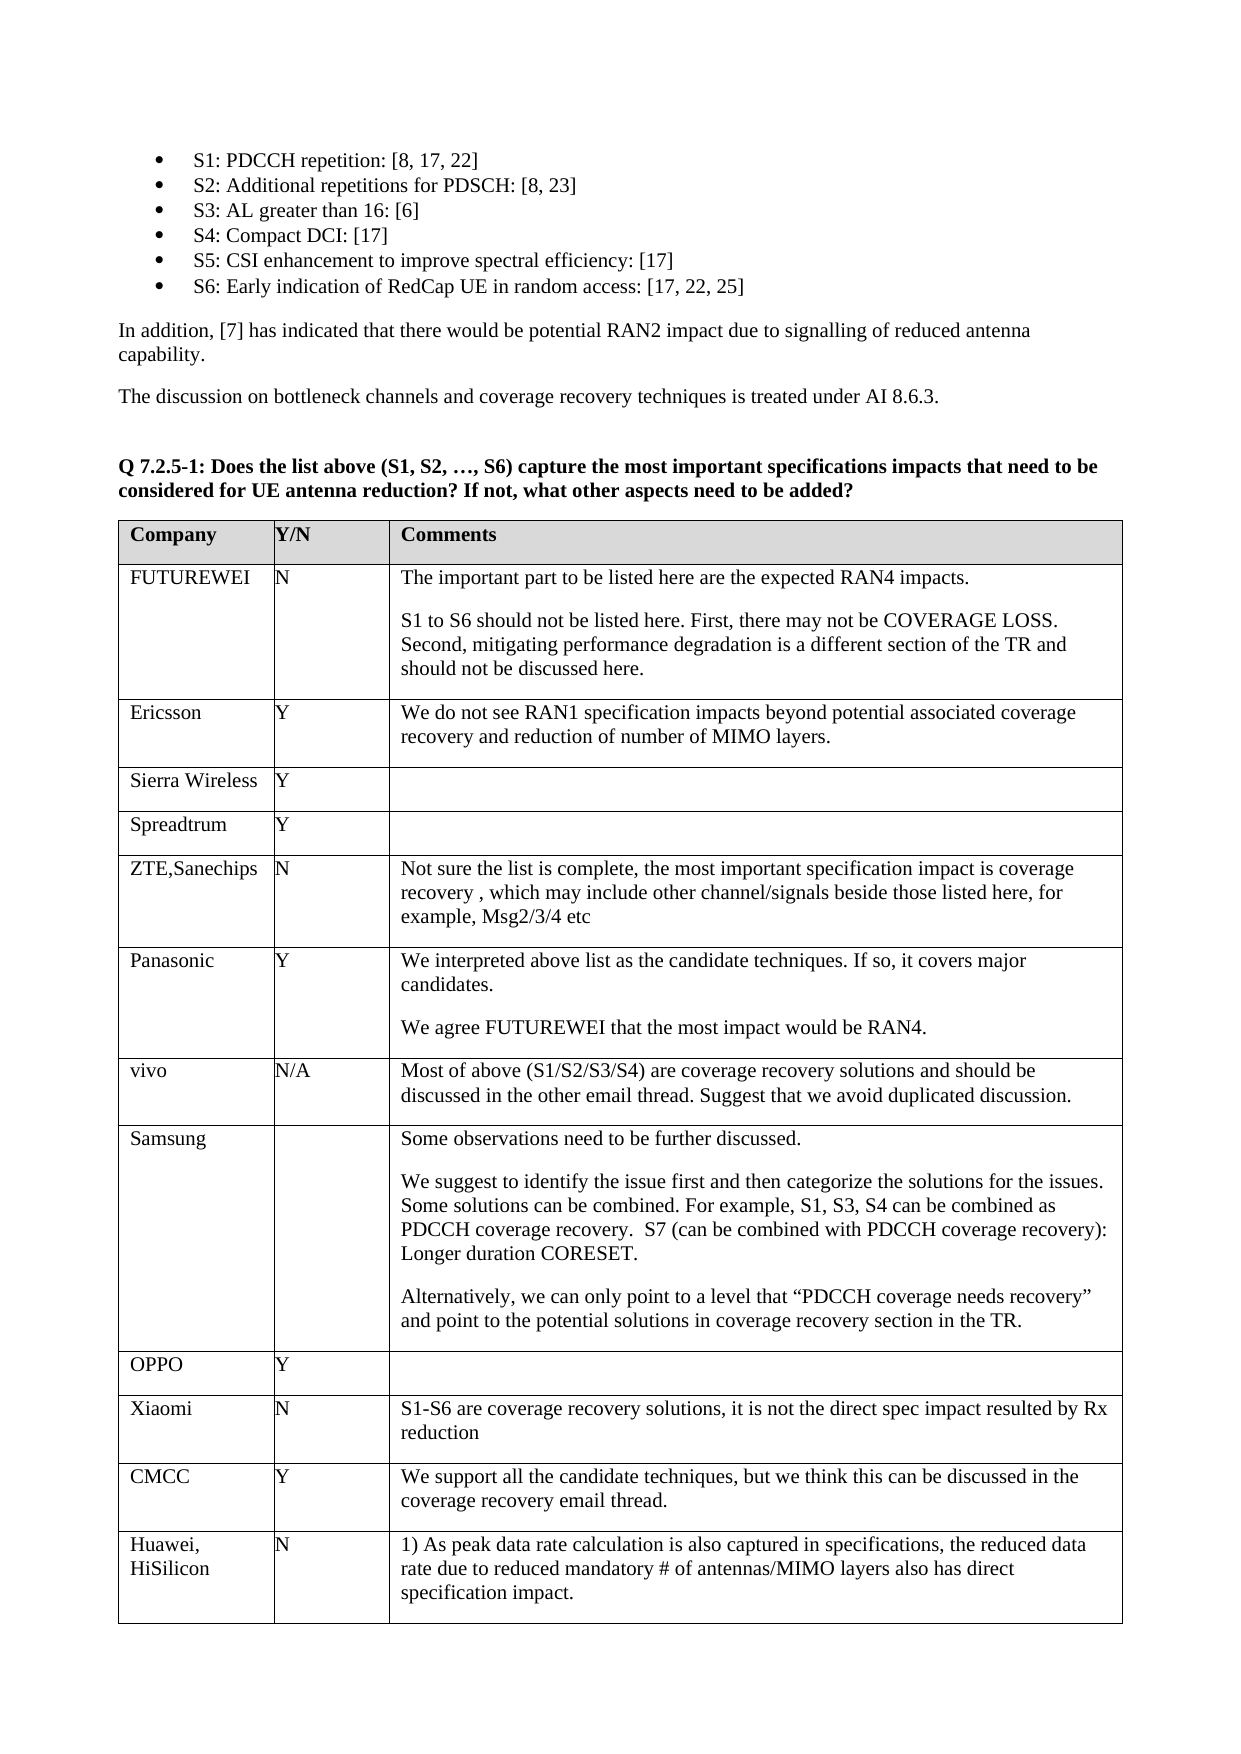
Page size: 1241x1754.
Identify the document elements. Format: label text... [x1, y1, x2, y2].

table_cell Not sure the list is complete, the most important specification impact is coverage recovery , which may include other channel/signals beside those listed here, for example, Msg2/3/4 etc [390, 856, 1122, 947]
table_cell [390, 768, 1122, 811]
table_cell Ericsson [119, 700, 274, 767]
table_cell N [275, 1532, 389, 1623]
table_cell Y [275, 1464, 389, 1531]
table_cell [390, 1352, 1122, 1395]
table_cell Y [275, 768, 389, 811]
table_cell ZTE,Sanechips [119, 856, 274, 947]
list S1: PDCCH repetition: [8, 17, 22] [156, 147, 1122, 172]
table_cell Some observations need to be further discussed. We suggest to identify the issue first and then categorize the solutions for the issues. Some solutions can be combined. For example, S1, S3, S4 can be combined as PDCCH coverage recovery. S7 (can be combined with PDCCH coverage recovery): Longer duration CORESET. Alternatively, we can only point to a level that “PDCCH coverage needs recovery” and point to the potential solutions in coverage recovery section in the TR. [390, 1126, 1122, 1351]
table_cell FUTUREWEI [119, 565, 274, 699]
table_cell Y [275, 700, 389, 767]
table_header Y/N [275, 521, 389, 564]
list S2: Additional repetitions for PDSCH: [8, 23] [156, 173, 1122, 197]
table_header Company [119, 521, 274, 564]
text Q 7.2.5-1: Does the list above (S1, S2, …, S6) capture the most important specifications impacts that need to be considered for UE antenna reduction? If not, what other aspects need to be added? [118, 453, 1122, 502]
table_cell Xiaomi [119, 1396, 274, 1463]
table_cell N/A [275, 1059, 389, 1125]
table_cell Panasonic [119, 948, 274, 1057]
text In addition, [7] has indicated that there would be potential RAN2 impact due to signalling of reduced antenna capability. [118, 317, 1122, 366]
list S5: CSI enhancement to improve spectral efficiency: [17] [156, 248, 1122, 272]
table_cell We interpreted above list as the candidate techniques. If so, it covers major candidates. We agree FUTUREWEI that the most impact would be RAN4. [390, 948, 1122, 1057]
table_cell S1-S6 are coverage recovery solutions, it is not the direct spec impact resulted by Rx reduction [390, 1396, 1122, 1463]
table_cell vivo [119, 1059, 274, 1125]
table_header Comments [390, 521, 1122, 564]
table_cell Spreadtrum [119, 812, 274, 855]
table_cell [275, 1126, 389, 1351]
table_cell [390, 1532, 1122, 1623]
table_cell Samsung [119, 1126, 274, 1351]
table_cell Huawei, HiSilicon [119, 1532, 274, 1623]
table_cell OPPO [119, 1352, 274, 1395]
table_cell Y [275, 948, 389, 1057]
table_cell N [275, 1396, 389, 1463]
table_cell N [275, 856, 389, 947]
table_cell [390, 812, 1122, 855]
list S4: Compact DCI: [17] [156, 223, 1122, 247]
table_cell Y [275, 1352, 389, 1395]
table_cell We support all the candidate techniques, but we think this can be discussed in the coverage recovery email thread. [390, 1464, 1122, 1531]
table_cell The important part to be listed here are the expected RAN4 impacts. S1 to S6 should not be listed here. First, there may not be COVERAGE LOSS. Second, mitigating performance degradation is a different section of the TR and should not be discussed here. [390, 565, 1122, 699]
table_cell We do not see RAN1 specification impacts beyond potential associated coverage recovery and reduction of number of MIMO layers. [390, 700, 1122, 767]
table_cell Most of above (S1/S2/S3/S4) are coverage recovery solutions and should be discussed in the other email thread. Suggest that we avoid duplicated discussion. [390, 1059, 1122, 1125]
table_cell CMCC [119, 1464, 274, 1531]
table_cell Sierra Wireless [119, 768, 274, 811]
list S3: AL greater than 16: [6] [156, 198, 1122, 222]
list S6: Early indication of RedCap UE in random access: [17, 22, 25] [156, 273, 1122, 298]
list The discussion on bottleneck channels and coverage recovery techniques is treated under AI 8.6.3. [118, 384, 1122, 408]
table_cell Y [275, 812, 389, 855]
table_cell N [275, 565, 389, 699]
